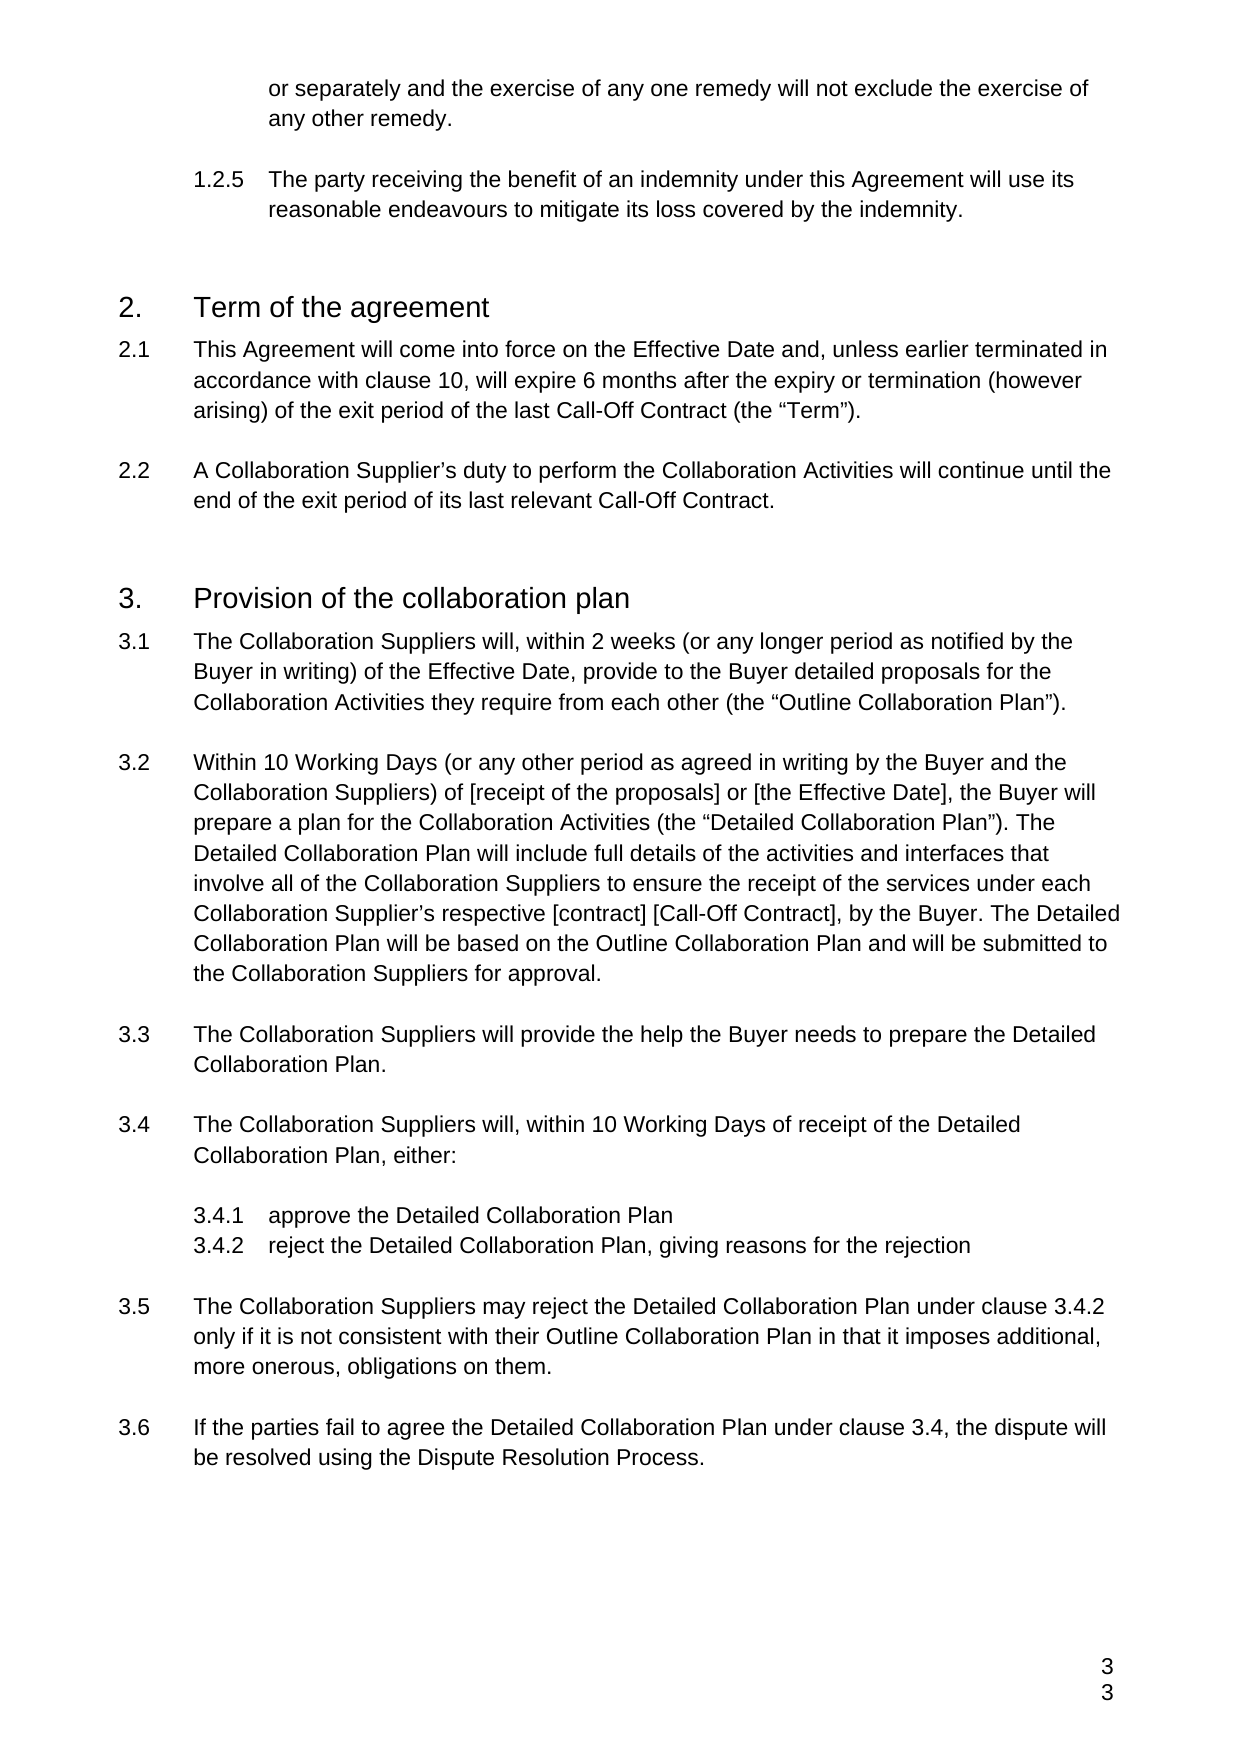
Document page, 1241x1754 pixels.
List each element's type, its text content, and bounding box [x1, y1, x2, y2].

text 2.1 This Agreement will come into force on the Effective Date and, unless earlier terminated in accordance with clause 10, will expire 6 months after the expiry or termination (however arising) of the exit period of the last Call-Off Contract (the “Term”). [118, 336, 1122, 423]
text 3.4.1 approve the Detailed Collaboration Plan [118, 1202, 1122, 1228]
text 3.4.2 reject the Detailed Collaboration Plan, giving reasons for the rejection [118, 1232, 1122, 1259]
text 3.1 The Collaboration Suppliers will, within 2 weeks (or any longer period as notified by the Buyer in writing) of the Effective Date, provide to the Buyer detailed proposals for the Collaboration Activities they require from each other (the “Outline Collaboration Plan”). [118, 628, 1122, 715]
text 3.4 The Collaboration Suppliers will, within 10 Working Days of receipt of the Detailed Collaboration Plan, either: [118, 1111, 1122, 1168]
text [193, 75, 1122, 132]
subtitle 2. Term of the agreement [118, 289, 1122, 323]
subtitle 3. Provision of the collaboration plan [118, 581, 1122, 615]
text 2.2 A Collaboration Supplier’s duty to perform the Collaboration Activities will continue until the end of the exit period of its last relevant Call-Off Contract. [118, 457, 1122, 514]
text 3.3 The Collaboration Suppliers will provide the help the Buyer needs to prepare the Detailed Collaboration Plan. [118, 1021, 1122, 1077]
text 3.6 If the parties fail to agree the Detailed Collaboration Plan under clause 3.4, the dispute will be resolved using the Dispute Resolution Process. [118, 1413, 1122, 1470]
text 1.2.5 The party receiving the benefit of an indemnity under this Agreement will use its reasonable endeavours to mitigate its loss covered by the indemnity. [193, 166, 1122, 222]
text 3.2 Within 10 Working Days (or any other period as agreed in writing by the Buyer and the Collaboration Suppliers) of [receipt of the proposals] or [the Effective Date], the Buyer will prepare a plan for the Collaboration Activities (the “Detailed Collaboration Plan”). The Detailed Collaboration Plan will include full details of the activities and interfaces that involve all of the Collaboration Suppliers to ensure the receipt of the services under each Collaboration Supplier’s respective [contract] [Call-Off Contract], by the Buyer. The Detailed Collaboration Plan will be based on the Outline Collaboration Plan and will be submitted to the Collaboration Suppliers for approval. [118, 749, 1122, 987]
text 3.5 The Collaboration Suppliers may reject the Detailed Collaboration Plan under clause 3.4.2 only if it is not consistent with their Outline Collaboration Plan in that it imposes additional, more onerous, obligations on them. [118, 1293, 1122, 1379]
